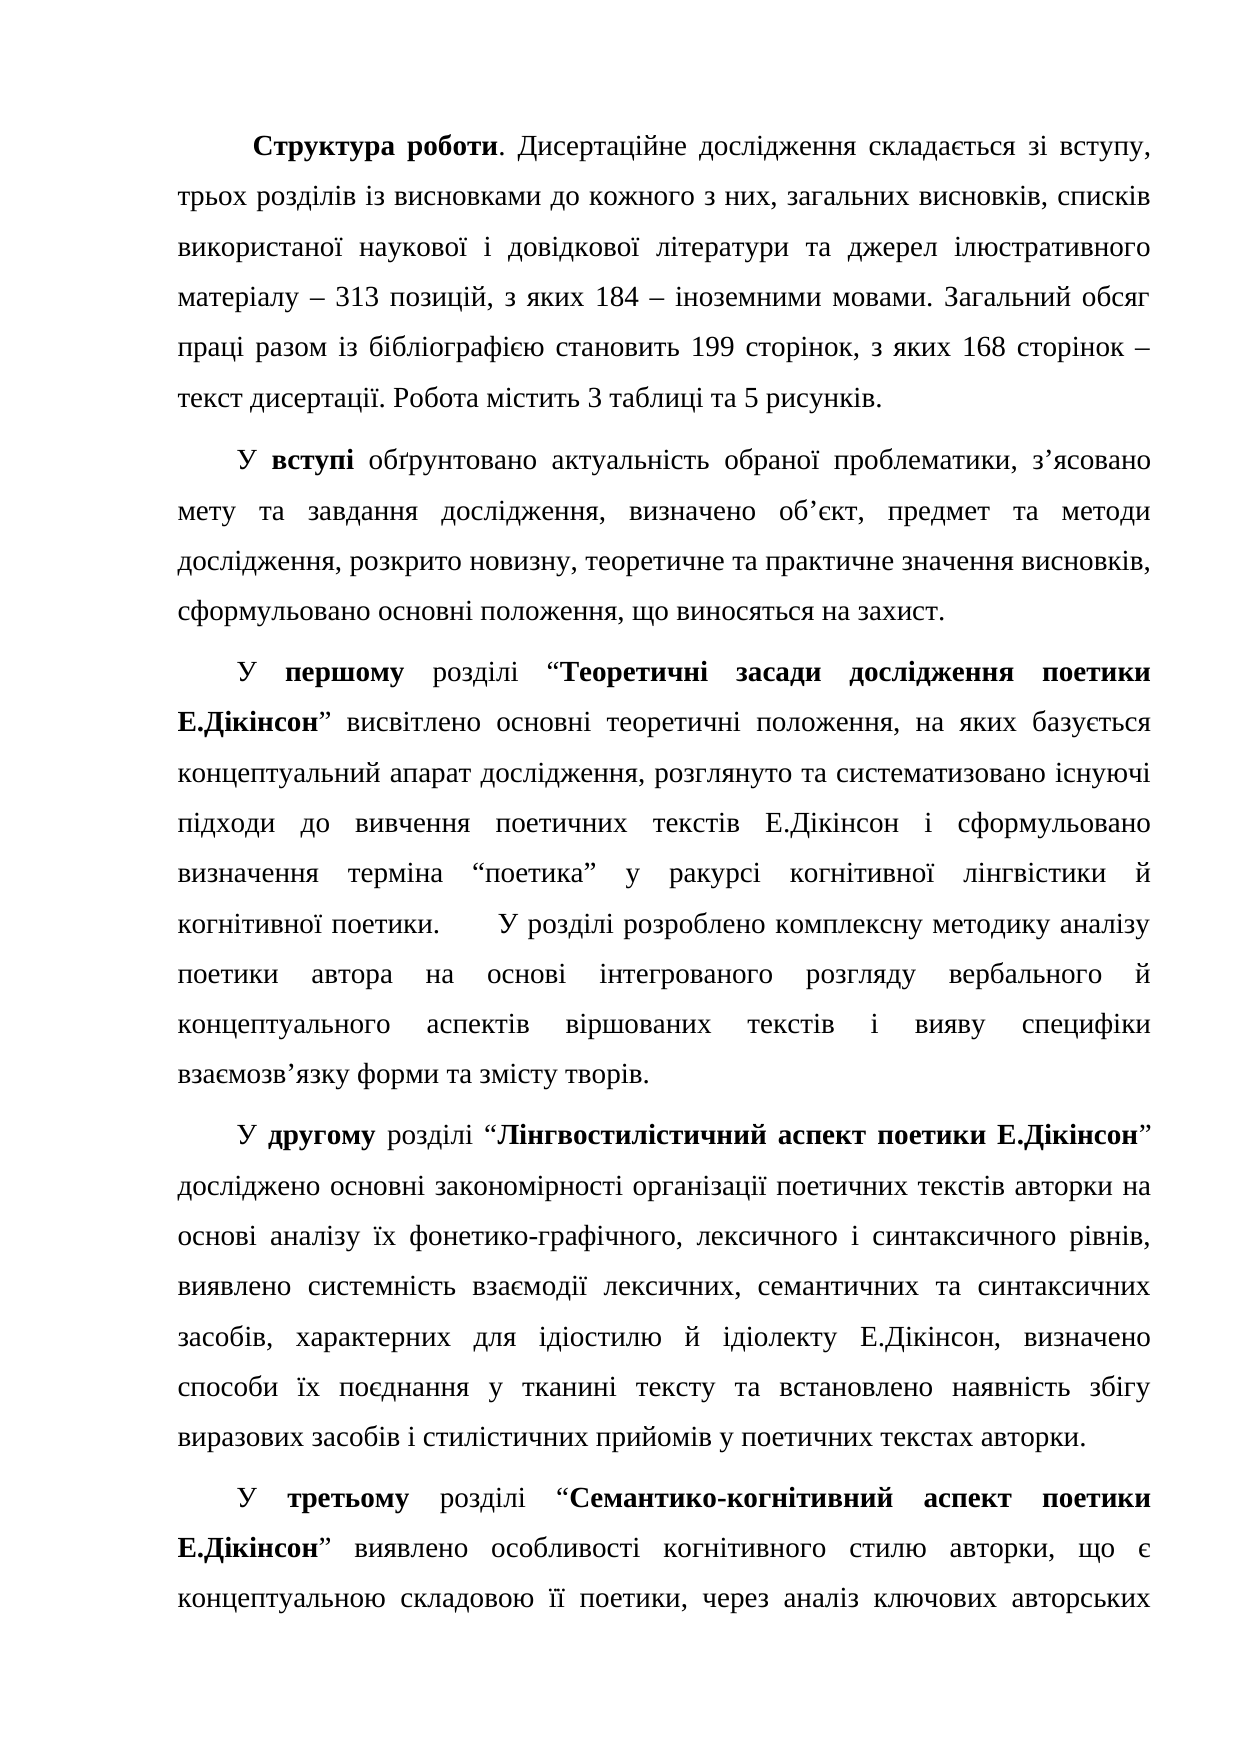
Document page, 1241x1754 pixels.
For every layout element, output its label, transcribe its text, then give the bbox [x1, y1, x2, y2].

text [177, 1480, 1152, 1614]
text У першому розділі “Теоретичні засади дослідження поетики Е.Дікінсон” висвітлено основні теоретичні положення, на яких базується концептуальний апарат дослідження, розглянуто та систематизовано існуючі підходи до вивчення поетичних текстів Е.Дікінсон і сформульовано визначення терміна “поетика” у ракурсі когнітивної лінгвістики й когнітивної поетики. У розділі розроблено комплексну методику аналізу поетики автора на основі інтегрованого розгляду вербального й концептуального аспектів віршованих текстів і вияву специфіки взаємозв’язку форми та змісту творів. [177, 654, 1152, 1090]
text Структура роботи. Дисертаційне дослідження складається зі вступу, трьох розділів із висновками до кожного з них, загальних висновків, списків використаної наукової і довідкової літератури та джерел ілюстративного матеріалу – 313 позицій, з яких 184 – іноземними мовами. Загальний обсяг праці разом із бібліографією становить 199 сторінок, з яких 168 сторінок – текст дисертації. Робота містить 3 таблиці та 5 рисунків. [177, 128, 1152, 413]
text У вступі обґрунтовано актуальність обраної проблематики, з’ясовано мету та завдання дослідження, визначено об’єкт, предмет та методи дослідження, розкрито новизну, теоретичне та практичне значення висновків, сформульовано основні положення, що виносяться на захист. [177, 442, 1152, 627]
text У другому розділі “Лінгвостилістичний аспект поетики Е.Дікінсон” досліджено основні закономірності організації поетичних текстів авторки на основі аналізу їх фонетико-графічного, лексичного і синтаксичного рівнів, виявлено системність взаємодії лексичних, семантичних та синтаксичних засобів, характерних для ідіостилю й ідіолекту Е.Дікінсон, визначено способи їх поєднання у тканині тексту та встановлено наявність збігу виразових засобів і стилістичних прийомів у поетичних текстах авторки. [177, 1117, 1152, 1453]
